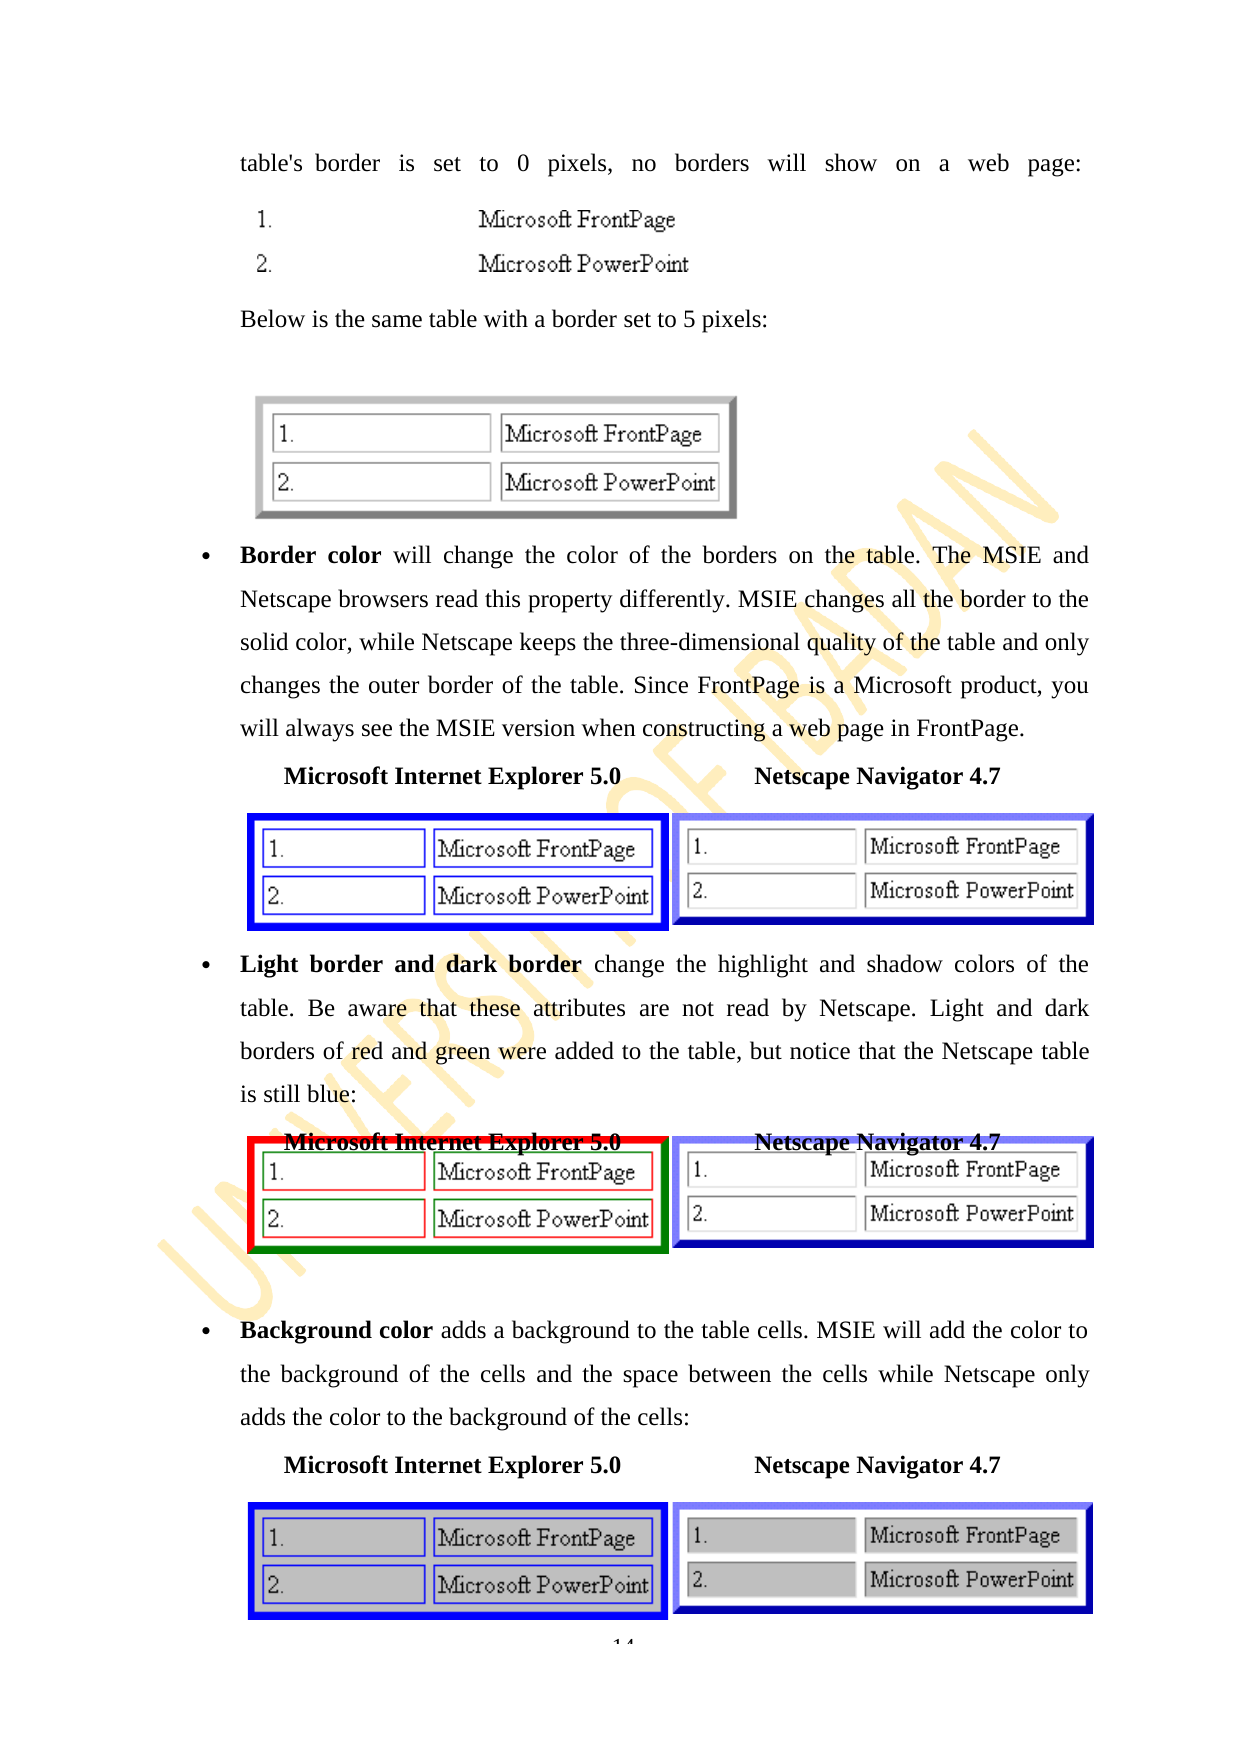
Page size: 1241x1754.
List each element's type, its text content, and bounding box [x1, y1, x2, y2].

list Light border and dark border change the highlight and shadow colors of the table. Be aware that these attributes are not read by Netscape. Light and dark borders of red and green were added to the table, but notice that the Netscape table is still blue: [202, 949, 1090, 1108]
picture [247, 1502, 669, 1620]
picture [672, 1502, 1093, 1614]
list Background color adds a background to the table cells. MSIE will add the color to the background of the cells and the space between the cells while Netscape only adds the color to the background of the cells: [202, 1316, 1089, 1431]
subtitle Microsoft Internet Explorer 5.0 Netscape Navigator 4.7 [284, 761, 1221, 790]
text table's border is set to 0 pixels, no borders will show on a web page: [240, 148, 1221, 177]
subtitle Microsoft Internet Explorer 5.0 Netscape Navigator 4.7 [284, 1127, 1221, 1156]
text Below is the same table with a border set to 5 pixels: [240, 304, 1221, 333]
subtitle Microsoft Internet Explorer 5.0 Netscape Navigator 4.7 [284, 1450, 1221, 1479]
picture [157, 390, 1094, 1321]
list Border color will change the color of the borders on the table. The MSIE and Netscape browsers read this property differently. MSIE changes all the border to the solid color, while Netscape keeps the three-dimensional quality of the table and only changes the outer border of the table. Since FrontPage is a Microsoft product, you will always see the MSIE version when constructing a web page in FrontPage. [202, 541, 1090, 742]
picture [257, 210, 689, 272]
